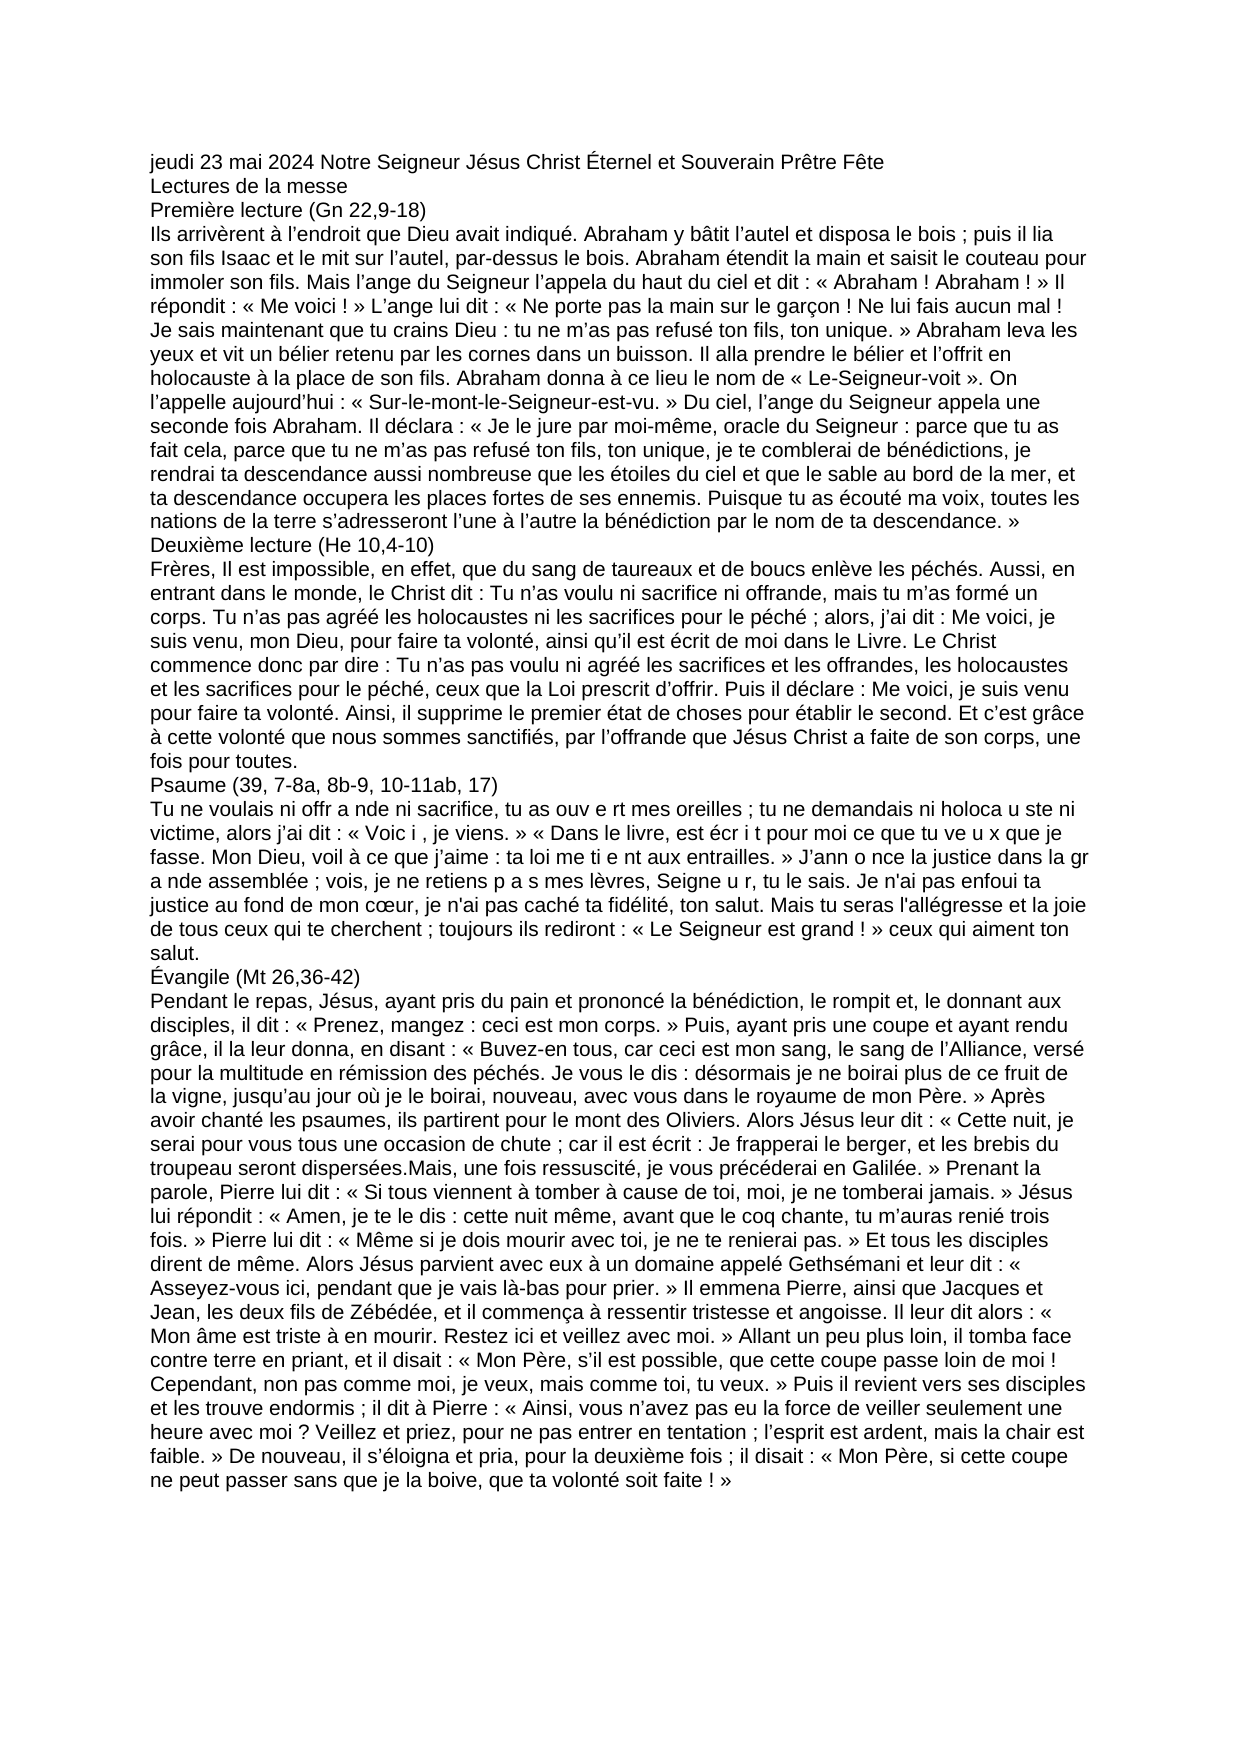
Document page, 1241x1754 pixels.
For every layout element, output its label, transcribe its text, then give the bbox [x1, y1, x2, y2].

text Ils arrivèrent à l’endroit que Dieu avait indiqué. Abraham y bâtit l’autel et disposa le bois ; puis il lia son fils Isaac et le mit sur l’autel, par-dessus le bois. Abraham étendit la main et saisit le couteau pour immoler son fils. Mais l’ange du Seigneur l’appela du haut du ciel et dit : « Abraham ! Abraham ! » Il répondit : « Me voici ! » L’ange lui dit : « Ne porte pas la main sur le garçon ! Ne lui fais aucun mal ! Je sais maintenant que tu crains Dieu : tu ne m’as pas refusé ton fils, ton unique. » Abraham leva les yeux et vit un bélier retenu par les cornes dans un buisson. Il alla prendre le bélier et l’offrit en holocauste à la place de son fils. Abraham donna à ce lieu le nom de « Le-Seigneur-voit ». On l’appelle aujourd’hui : « Sur-le-mont-le-Seigneur-est-vu. » Du ciel, l’ange du Seigneur appela une seconde fois Abraham. Il déclara : « Je le jure par moi-même, oracle du Seigneur : parce que tu as fait cela, parce que tu ne m’as pas refusé ton fils, ton unique, je te comblerai de bénédictions, je rendrai ta descendance aussi nombreuse que les étoiles du ciel et que le sable au bord de la mer, et ta descendance occupera les places fortes de ses ennemis. Puisque tu as écouté ma voix, toutes les nations de la terre s’adresseront l’une à l’autre la bénédiction par le nom de ta descendance. » [150, 222, 1090, 533]
text Pendant le repas, Jésus, ayant pris du pain et prononcé la bénédiction, le rompit et, le donnant aux disciples, il dit : « Prenez, mangez : ceci est mon corps. » Puis, ayant pris une coupe et ayant rendu grâce, il la leur donna, en disant : « Buvez-en tous, car ceci est mon sang, le sang de l’Alliance, versé pour la multitude en rémission des péchés. Je vous le dis : désormais je ne boirai plus de ce fruit de la vigne, jusqu’au jour où je le boirai, nouveau, avec vous dans le royaume de mon Père. » Après avoir chanté les psaumes, ils partirent pour le mont des Oliviers. Alors Jésus leur dit : « Cette nuit, je serai pour vous tous une occasion de chute ; car il est écrit : Je frapperai le berger, et les brebis du troupeau seront dispersées.Mais, une fois ressuscité, je vous précéderai en Galilée. » Prenant la parole, Pierre lui dit : « Si tous viennent à tomber à cause de toi, moi, je ne tomberai jamais. » Jésus lui répondit : « Amen, je te le dis : cette nuit même, avant que le coq chante, tu m’auras renié trois fois. » Pierre lui dit : « Même si je dois mourir avec toi, je ne te renierai pas. » Et tous les disciples dirent de même. Alors Jésus parvient avec eux à un domaine appelé Gethsémani et leur dit : « Asseyez-vous ici, pendant que je vais là-bas pour prier. » Il emmena Pierre, ainsi que Jacques et Jean, les deux fils de Zébédée, et il commença à ressentir tristesse et angoisse. Il leur dit alors : « Mon âme est triste à en mourir. Restez ici et veillez avec moi. » Allant un peu plus loin, il tomba face contre terre en priant, et il disait : « Mon Père, s’il est possible, que cette coupe passe loin de moi ! Cependant, non pas comme moi, je veux, mais comme toi, tu veux. » Puis il revient vers ses disciples et les trouve endormis ; il dit à Pierre : « Ainsi, vous n’avez pas eu la force de veiller seulement une heure avec moi ? Veillez et priez, pour ne pas entrer en tentation ; l’esprit est ardent, mais la chair est faible. » De nouveau, il s’éloigna et pria, pour la deuxième fois ; il disait : « Mon Père, si cette coupe ne peut passer sans que je la boive, que ta volonté soit faite ! » [150, 988, 1090, 1492]
text Frères, Il est impossible, en effet, que du sang de taureaux et de boucs enlève les péchés. Aussi, en entrant dans le monde, le Christ dit : Tu n’as voulu ni sacrifice ni offrande, mais tu m’as formé un corps. Tu n’as pas agréé les holocaustes ni les sacrifices pour le péché ; alors, j’ai dit : Me voici, je suis venu, mon Dieu, pour faire ta volonté, ainsi qu’il est écrit de moi dans le Livre. Le Christ commence donc par dire : Tu n’as pas voulu ni agréé les sacrifices et les offrandes, les holocaustes et les sacrifices pour le péché, ceux que la Loi prescrit d’offrir. Puis il déclare : Me voici, je suis venu pour faire ta volonté. Ainsi, il supprime le premier état de choses pour établir le second. Et c’est grâce à cette volonté que nous sommes sanctifiés, par l’offrande que Jésus Christ a faite de son corps, une fois pour toutes. [150, 557, 1090, 773]
text Tu ne voulais ni offr a nde ni sacrifice, tu as ouv e rt mes oreilles ; tu ne demandais ni holoca u ste ni victime, alors j’ai dit : « Voic i , je viens. » « Dans le livre, est écr i t pour moi ce que tu ve u x que je fasse. Mon Dieu, voil à ce que j’aime : ta loi me ti e nt aux entrailles. » J’ann o nce la justice dans la gr a nde assemblée ; vois, je ne retiens p a s mes lèvres, Seigne u r, tu le sais. Je n'ai pas enfoui ta justice au fond de mon cœur, je n'ai pas caché ta fidélité, ton salut. Mais tu seras l'allégresse et la joie de tous ceux qui te cherchent ; toujours ils rediront : « Le Seigneur est grand ! » ceux qui aiment ton salut. [150, 797, 1090, 964]
